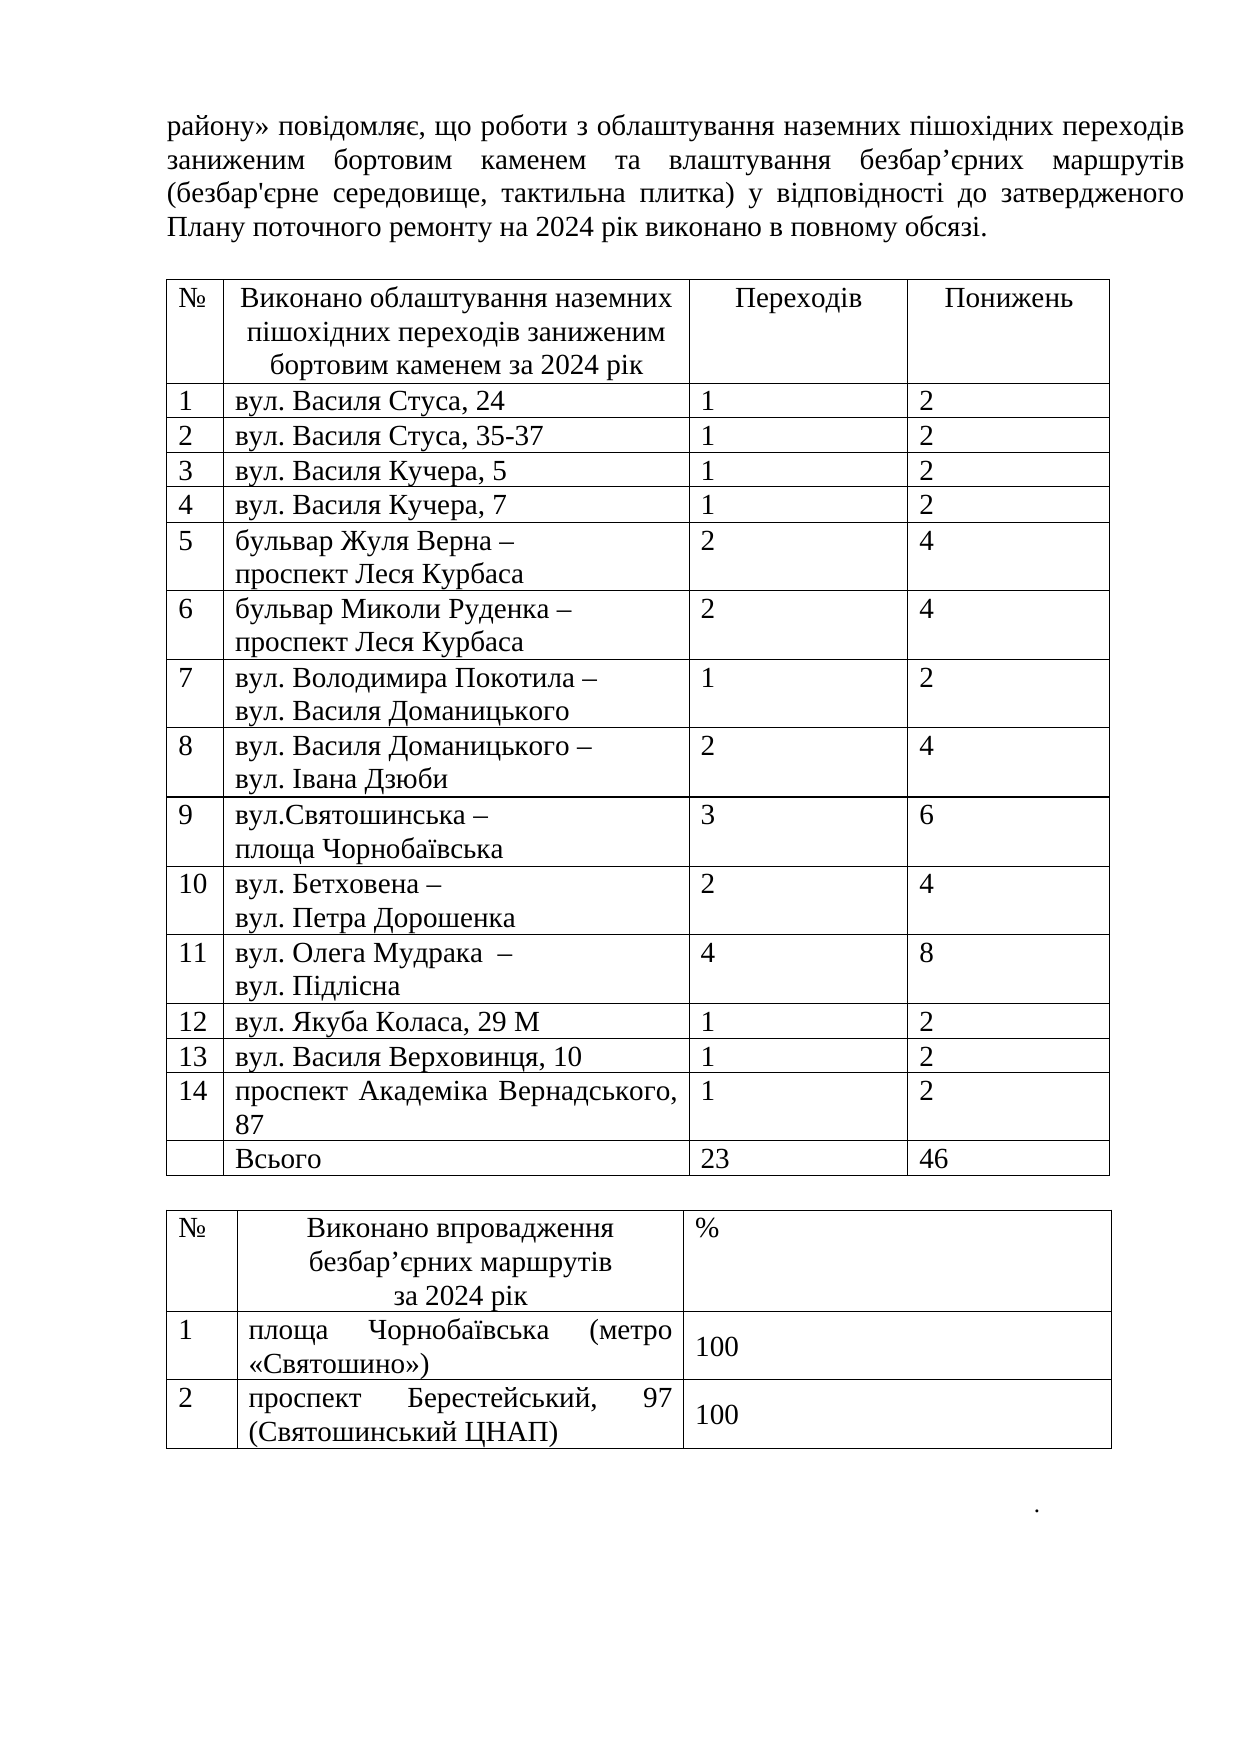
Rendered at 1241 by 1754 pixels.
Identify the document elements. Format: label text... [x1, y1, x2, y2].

table_cell 2 [690, 591, 907, 659]
table_cell вул. Василя Стуса, 35-37 [224, 418, 689, 452]
table_cell 1 [167, 1312, 237, 1379]
table_header Виконано облаштування наземних пішохідних переходів заниженим бортовим каменем за 2024 рік [224, 280, 689, 382]
table_cell 1 [690, 1073, 907, 1140]
table_cell Всього [224, 1141, 689, 1175]
table_cell 4 [908, 867, 1109, 934]
table_header % [684, 1211, 1111, 1311]
table_cell 2 [908, 1073, 1109, 1140]
table_cell бульвар Жуля Верна – проспект Леся Курбаса [224, 523, 689, 590]
table_cell 14 [167, 1073, 223, 1140]
table_header Переходів [690, 280, 907, 382]
table_header № [167, 280, 223, 382]
table_cell вул. Володимира Покотила – вул. Василя Доманицького [224, 660, 689, 727]
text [167, 108, 1185, 242]
table_cell вул. Олега Мудрака – вул. Підлісна [224, 935, 689, 1003]
table_cell 2 [908, 487, 1109, 522]
table_cell 7 [167, 660, 223, 727]
table_cell 1 [167, 384, 223, 417]
table_cell 5 [167, 523, 223, 590]
table_cell 4 [908, 523, 1109, 590]
table_cell 6 [167, 591, 223, 659]
table_cell бульвар Миколи Руденка – проспект Леся Курбаса [224, 591, 689, 659]
table_cell 100 [684, 1312, 1111, 1379]
table_cell 2 [908, 418, 1109, 452]
table_cell 4 [167, 487, 223, 522]
table_cell 9 [167, 798, 223, 866]
table_cell вул. Василя Кучера, 7 [224, 487, 689, 522]
table_cell 4 [908, 728, 1109, 796]
table_cell 2 [690, 728, 907, 796]
table_header Понижень [908, 280, 1109, 382]
table_cell 2 [167, 418, 223, 452]
table_cell вул. Бетховена – вул. Петра Дорошенка [224, 867, 689, 934]
table_cell 1 [690, 660, 907, 727]
table_cell 11 [167, 935, 223, 1003]
table_cell 100 [684, 1380, 1111, 1447]
table_cell 46 [908, 1141, 1109, 1175]
table_cell 4 [908, 591, 1109, 659]
table_cell 2 [908, 453, 1109, 486]
table_cell 13 [167, 1039, 223, 1072]
table_cell 3 [690, 798, 907, 866]
table_cell вул.Святошинська – площа Чорнобаївська [224, 798, 689, 866]
table_cell 2 [908, 660, 1109, 727]
table_cell 1 [690, 453, 907, 486]
table_cell 2 [167, 1380, 237, 1447]
table_cell 8 [167, 728, 223, 796]
table_cell 2 [908, 384, 1109, 417]
table_header Виконано впровадження безбар’єрних маршрутів за 2024 рік [238, 1211, 683, 1311]
table_cell 2 [908, 1004, 1109, 1038]
table_cell 1 [690, 1004, 907, 1038]
table_cell 23 [690, 1141, 907, 1175]
table_cell 12 [167, 1004, 223, 1038]
table_cell площа Чорнобаївська (метро «Святошино») [238, 1312, 683, 1379]
table_cell 1 [690, 384, 907, 417]
table_cell 8 [908, 935, 1109, 1003]
table_cell 1 [690, 487, 907, 522]
table_cell 6 [908, 798, 1109, 866]
table_cell [167, 1141, 223, 1175]
table_cell 2 [690, 523, 907, 590]
table_cell 2 [690, 867, 907, 934]
table_cell 2 [908, 1039, 1109, 1072]
table_cell 3 [167, 453, 223, 486]
table_cell 10 [167, 867, 223, 934]
table_cell проспект Академіка Вернадського, 87 [224, 1073, 689, 1140]
table_cell вул. Василя Доманицького – вул. Івана Дзюби [224, 728, 689, 796]
table_cell вул. Василя Верховинця, 10 [224, 1039, 689, 1072]
table_cell вул. Василя Стуса, 24 [224, 384, 689, 417]
table_cell вул. Якуба Коласа, 29 М [224, 1004, 689, 1038]
table_header № [167, 1211, 237, 1311]
table_cell проспект Берестейський, 97 (Святошинський ЦНАП) [238, 1380, 683, 1447]
table_cell 1 [690, 418, 907, 452]
table_cell 4 [690, 935, 907, 1003]
table_cell вул. Василя Кучера, 5 [224, 453, 689, 486]
table_cell 1 [690, 1039, 907, 1072]
